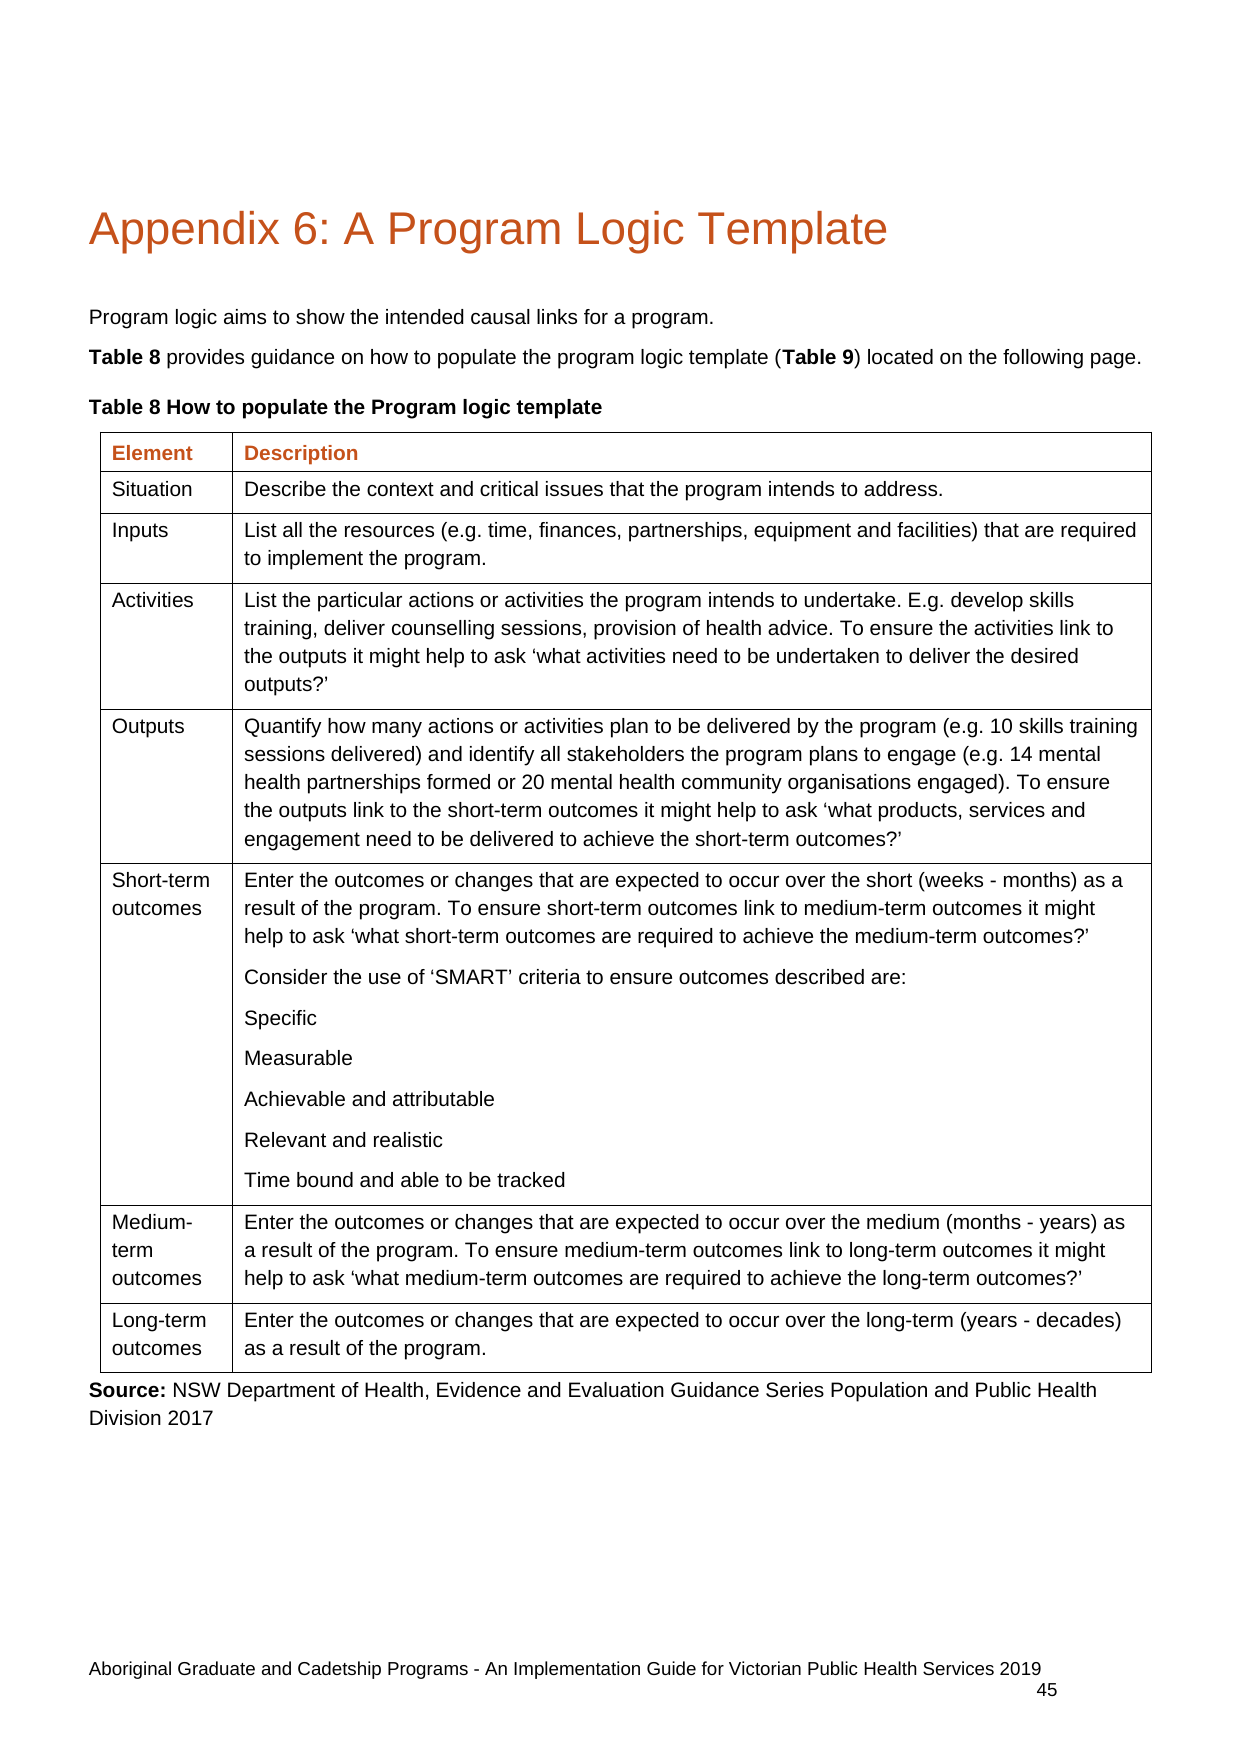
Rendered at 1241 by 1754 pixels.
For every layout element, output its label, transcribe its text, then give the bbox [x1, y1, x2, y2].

table_cell Outputs [101, 710, 232, 863]
table_cell Long-term outcomes [101, 1304, 232, 1372]
table_cell Situation [101, 472, 232, 513]
text Source: NSW Department of Health, Evidence and Evaluation Guidance Series Population and Public Health Division 2017 [89, 1373, 1152, 1429]
table_header Description [233, 433, 1151, 471]
text Program logic aims to show the intended causal links for a program. [89, 300, 1152, 328]
table_cell List the particular actions or activities the program intends to undertake. E.g. develop skills training, deliver counselling sessions, provision of health advice. To ensure the activities link to the outputs it might help to ask ‘what activities need to be undertaken to deliver the desired outputs?’ [233, 584, 1151, 709]
table_cell Short-term outcomes [101, 864, 232, 1204]
table_cell Medium-term outcomes [101, 1206, 232, 1302]
table_cell Activities [101, 584, 232, 709]
table_cell Enter the outcomes or changes that are expected to occur over the long-term (years - decades) as a result of the program. [233, 1304, 1151, 1372]
text Table 8 provides guidance on how to populate the program logic template (Table 9) located on the following page. [89, 341, 1152, 369]
table_cell Enter the outcomes or changes that are expected to occur over the short (weeks - months) as a result of the program. To ensure short-term outcomes link to medium-term outcomes it might help to ask ‘what short-term outcomes are required to achieve the medium-term outcomes?’ Consider the use of ‘SMART’ criteria to ensure outcomes described are: Specific Measurable Achievable and attributable Relevant and realistic Time bound and able to be tracked [233, 864, 1151, 1204]
subtitle Table 8 How to populate the Program logic template [89, 394, 1152, 419]
subtitle Appendix 6: A Program Logic Template [89, 202, 1152, 254]
table_header Element [101, 433, 232, 471]
table_cell Quantify how many actions or activities plan to be delivered by the program (e.g. 10 skills training sessions delivered) and identify all stakeholders the program plans to engage (e.g. 14 mental health partnerships formed or 20 mental health community organisations engaged). To ensure the outputs link to the short-term outcomes it might help to ask ‘what products, services and engagement need to be delivered to achieve the short-term outcomes?’ [233, 710, 1151, 863]
table_cell Inputs [101, 514, 232, 583]
table_cell Describe the context and critical issues that the program intends to address. [233, 472, 1151, 513]
table_cell Enter the outcomes or changes that are expected to occur over the medium (months - years) as a result of the program. To ensure medium-term outcomes link to long-term outcomes it might help to ask ‘what medium-term outcomes are required to achieve the long-term outcomes?’ [233, 1206, 1151, 1302]
table_cell List all the resources (e.g. time, finances, partnerships, equipment and facilities) that are required to implement the program. [233, 514, 1151, 583]
